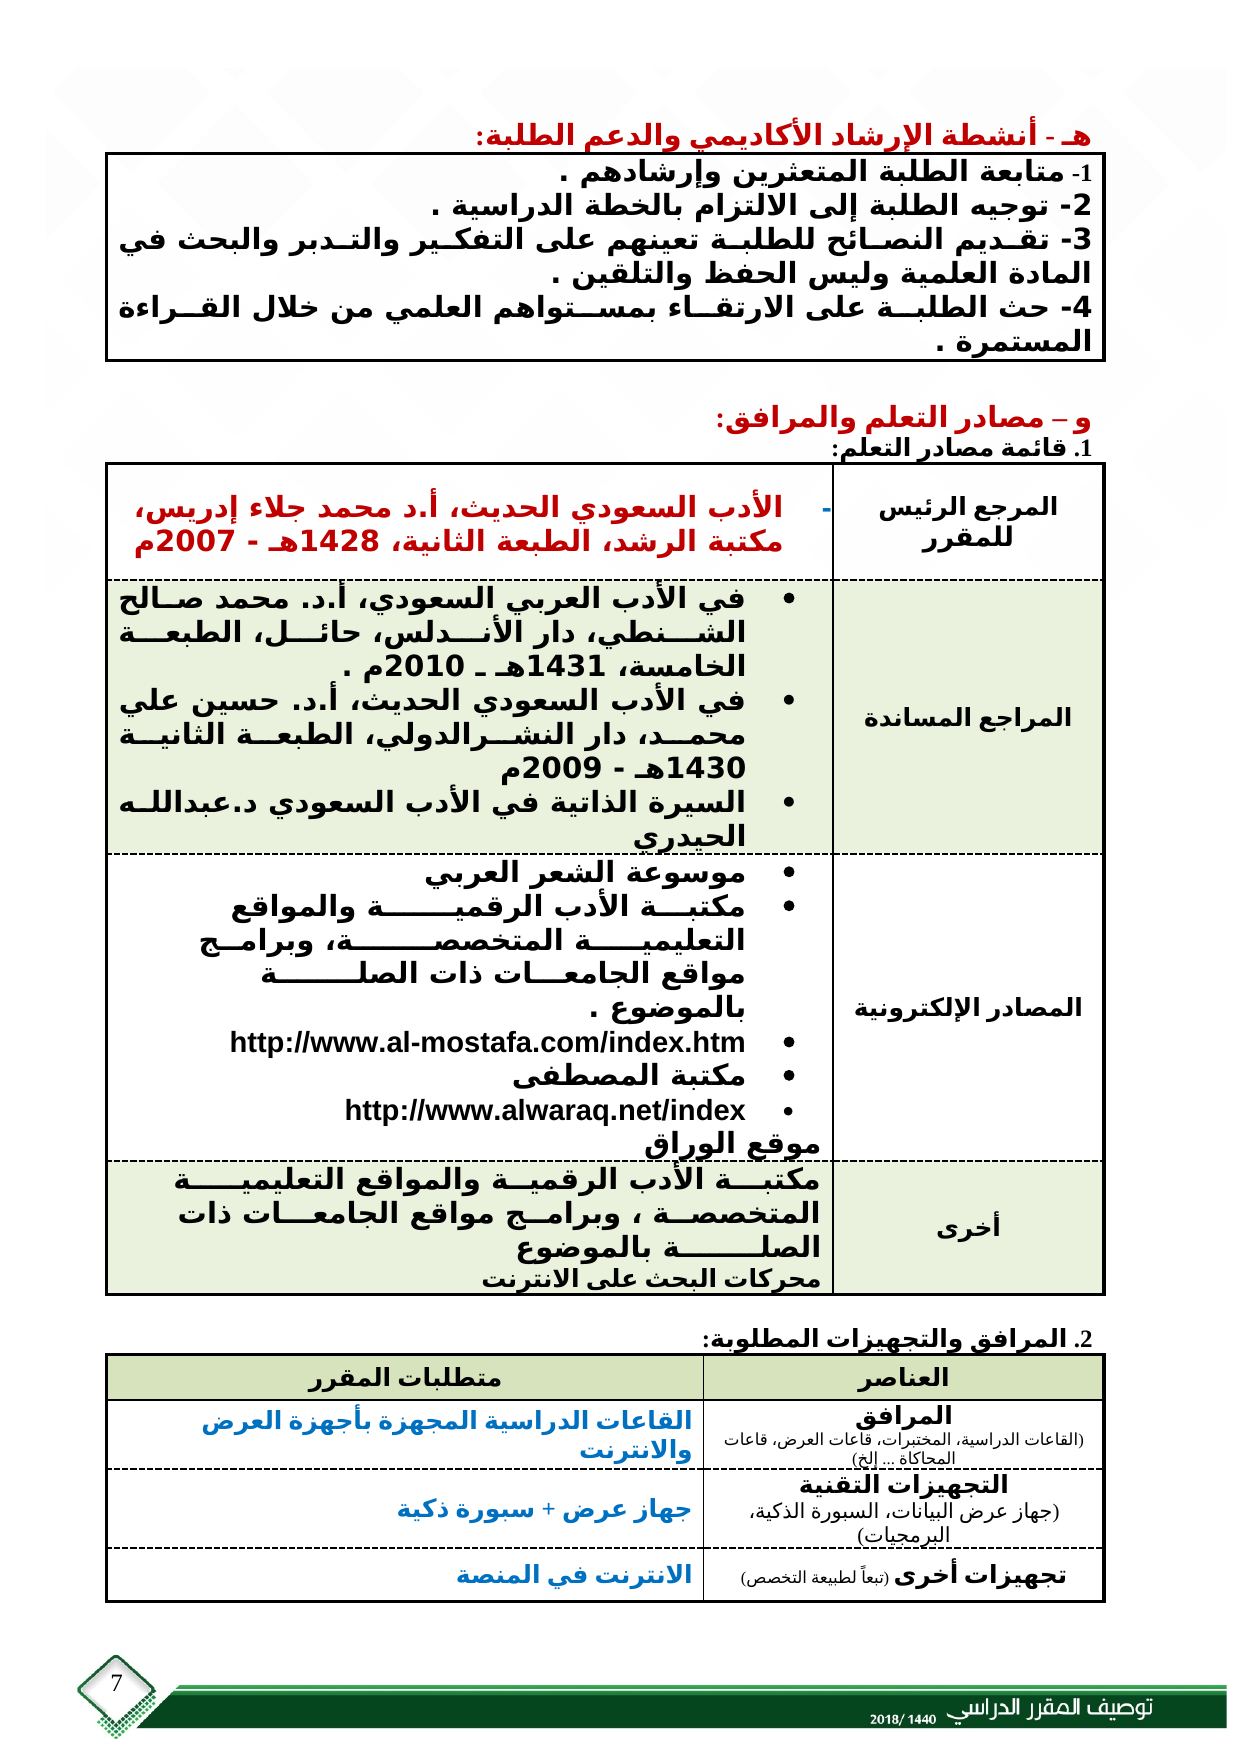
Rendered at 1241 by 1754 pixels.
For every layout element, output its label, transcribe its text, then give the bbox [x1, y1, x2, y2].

subtitle 1. قائمة مصادر التعلم: [118, 433, 1092, 462]
table_header متطلبات المقرر [108, 1356, 703, 1399]
table_header العناصر [704, 1356, 1102, 1399]
table_header الأدب السعودي الحديث، أ.د محمد جلاء إدريس، مكتبة الرشد، الطبعة الثانية، 1428هـ - 2007م [108, 465, 832, 579]
subtitle 2. المرافق والتجهيزات المطلوبة: [118, 1324, 1092, 1353]
table_cell التجهيزات التقنية (جهاز عرض البيانات، السبورة الذكية، البرمجيات) [704, 1468, 1102, 1547]
table_cell القاعات الدراسية المجهزة بأجهزة العرض والانترنت [108, 1401, 703, 1468]
table_cell في الأدب العربي السعودي، أ.د. محمد صالح الشنطي، دار الأندلس، حائل، الطبعة الخامسة، 1431هـ ـ 2010م . في الأدب السعودي الحديث، أ.د. حسين علي محمد، دار النشرالدولي، الطبعة الثانية 1430هـ - 2009م السيرة الذاتية في الأدب السعودي د.عبدالله الحيدري [108, 579, 832, 853]
table_cell تجهيزات أخرى (تبعاً لطبيعة التخصص) [704, 1547, 1102, 1600]
picture [45, 68, 1227, 1739]
table_cell موسوعة الشعر العربي مكتبـــة الأدب الرقميـــــــة والمواقع التعليميـــــة المتخصصــــــــة، وبرامــج مواقع الجامعـــات ذات الصلــــــــة بالموضوع . http://www.al-mostafa.com/index.htm مكتبة المصطفى http://www.alwaraq.net/index موقع الوراق [108, 853, 832, 1160]
table_cell المراجع المساندة [834, 579, 1102, 853]
table_cell مكتبـــة الأدب الرقميــة والمواقع التعليميـــــة المتخصصــة ، وبرامــج مواقع الجامعـــات ذات الصلــــــــة بالموضوع محركات البحث على الانترنت [108, 1160, 832, 1293]
subtitle هـ - أنشطة الإرشاد الأكاديمي والدعم الطلبة: [118, 118, 1092, 152]
subtitle و – مصادر التعلم والمرافق: [118, 400, 1092, 433]
table_header المرجع الرئيس للمقرر [834, 465, 1102, 579]
table_header 1- متابعة الطلبة المتعثرين وإرشادهم . 2- توجيه الطلبة إلى الالتزام بالخطة الدراسية . 3- تقديم النصائح للطلبة تعينهم على التفكير والتدبر والبحث في المادة العلمية وليس الحفظ والتلقين . 4- حث الطلبة على الارتقاء بمستواهم العلمي من خلال القراءة المستمرة . [108, 155, 1102, 358]
table_cell أخرى [834, 1160, 1102, 1293]
table_cell جهاز عرض + سبورة ذكية [108, 1468, 703, 1547]
table_cell الانترنت في المنصة [108, 1547, 703, 1600]
table_cell المصادر الإلكترونية [834, 853, 1102, 1160]
table_cell المرافق (القاعات الدراسية، المختبرات، قاعات العرض، قاعات المحاكاة ... إلخ) [704, 1401, 1102, 1468]
